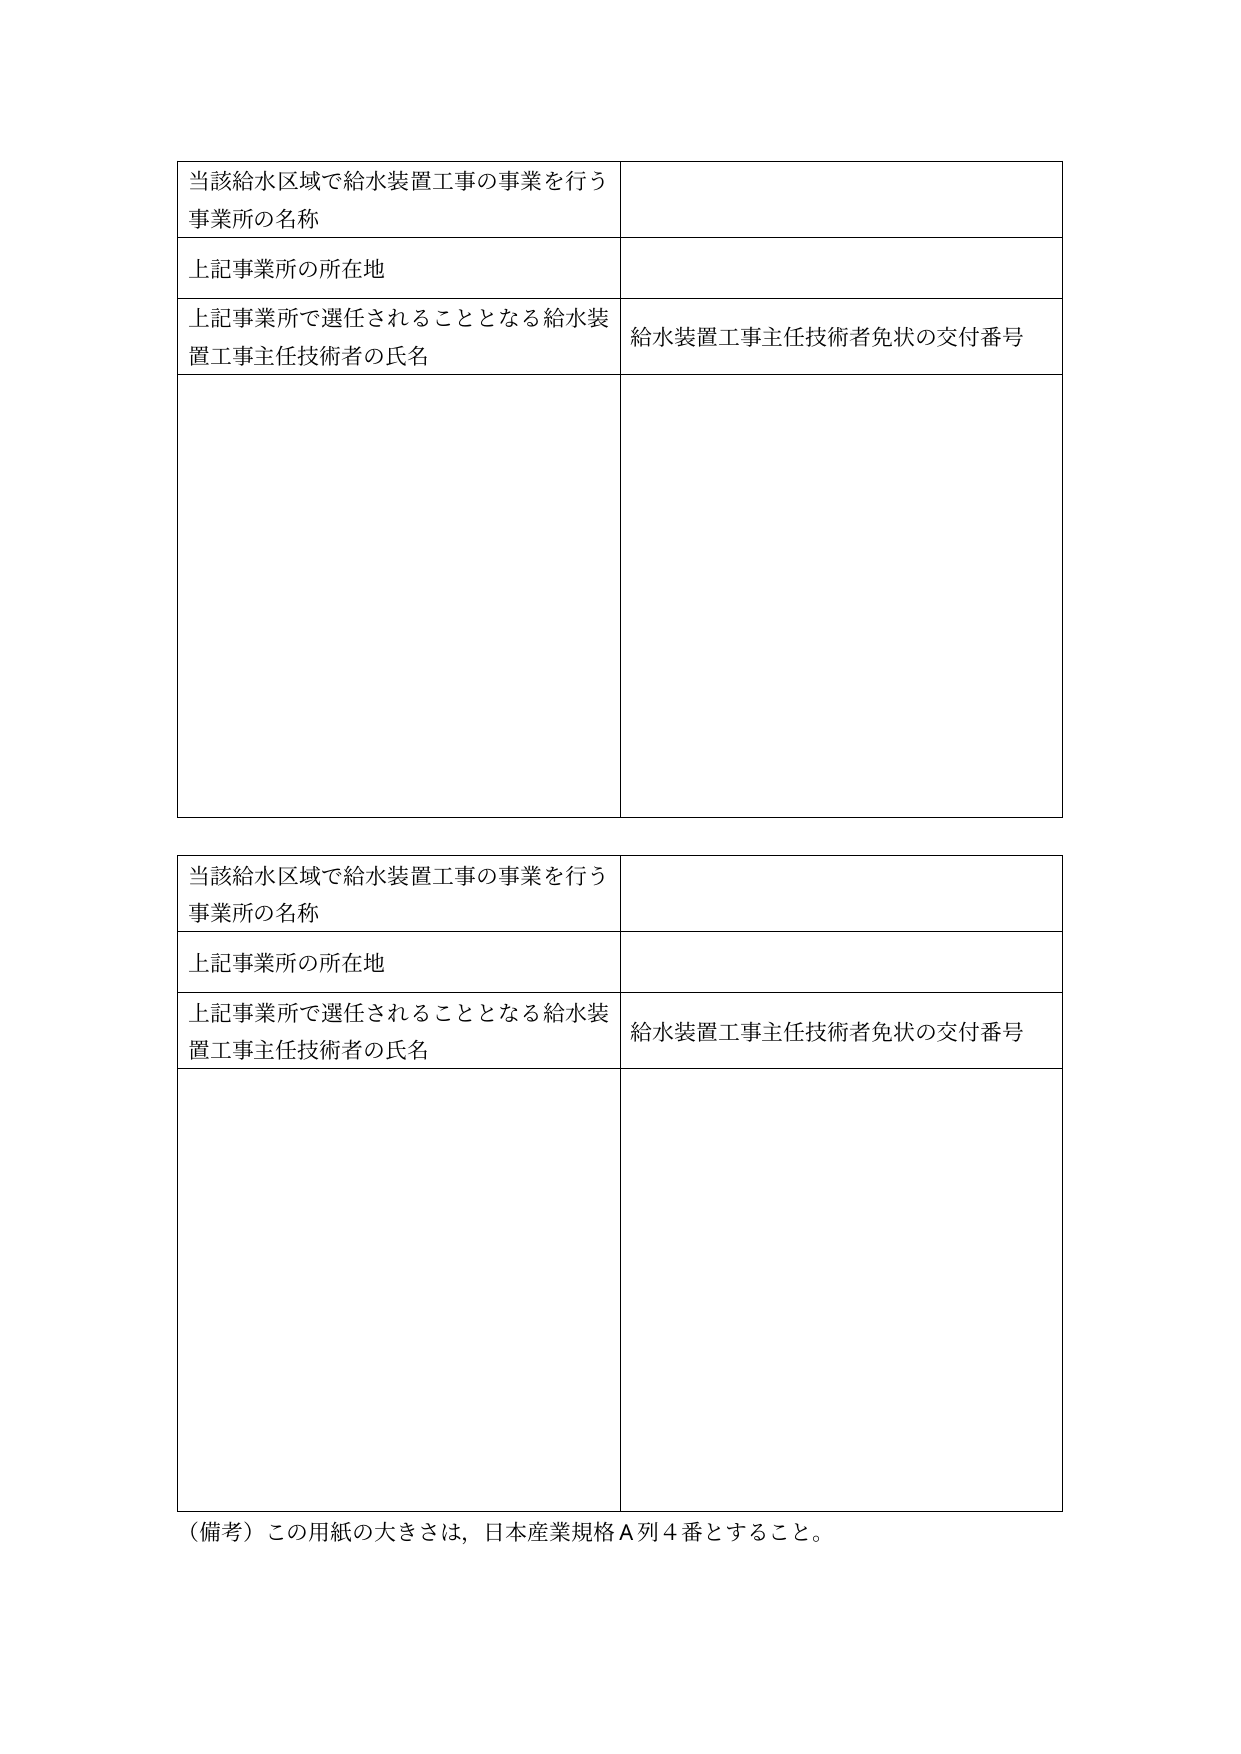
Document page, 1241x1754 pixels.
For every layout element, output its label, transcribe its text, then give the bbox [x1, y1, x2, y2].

table_cell 上記事業所で選任されることとなる給水装置工事主任技術者の氏名 [178, 299, 620, 373]
table_cell [178, 375, 620, 817]
table_header [621, 856, 1062, 931]
table_header [621, 162, 1062, 237]
table_cell [621, 375, 1062, 817]
table_cell 給水装置工事主任技術者免状の交付番号 [621, 993, 1062, 1068]
table_cell 上記事業所の所在地 [178, 932, 620, 992]
text （備考）この用紙の大きさは，日本産業規格A列４番とすること。 [177, 1512, 1063, 1550]
table_cell 上記事業所の所在地 [178, 238, 620, 297]
table_cell [178, 1069, 620, 1511]
table_header 当該給水区域で給水装置工事の事業を行う事業所の名称 [178, 856, 620, 931]
table_cell 給水装置工事主任技術者免状の交付番号 [621, 299, 1062, 373]
table_cell [621, 932, 1062, 992]
table_cell [621, 1069, 1062, 1511]
table_header 当該給水区域で給水装置工事の事業を行う事業所の名称 [178, 162, 620, 237]
table_cell 上記事業所で選任されることとなる給水装置工事主任技術者の氏名 [178, 993, 620, 1068]
table_cell [621, 238, 1062, 297]
